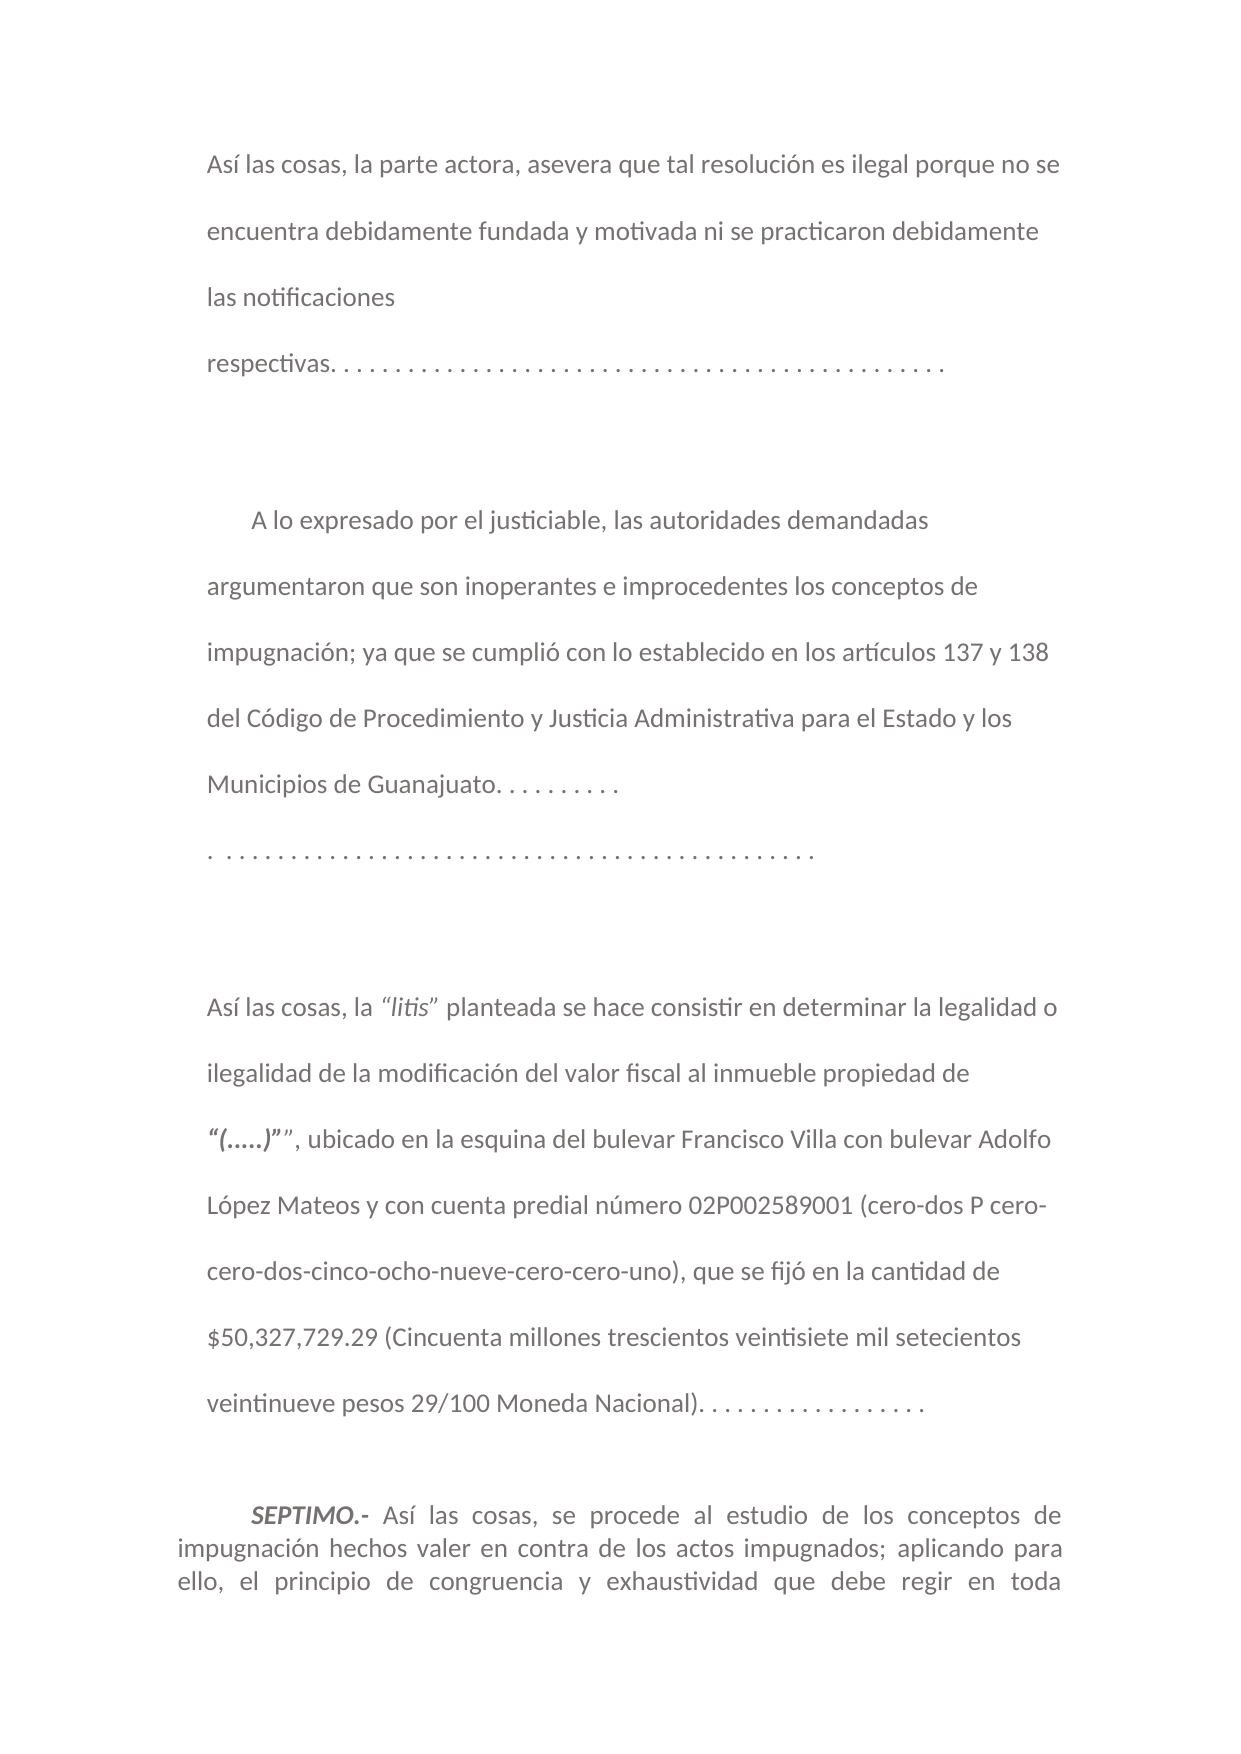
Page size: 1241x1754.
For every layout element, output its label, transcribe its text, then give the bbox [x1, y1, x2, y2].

text A lo expresado por el justiciable, las autoridades demandadas argumentaron que son inoperantes e improcedentes los conceptos de impugnación; ya que se cumplió con lo establecido en los artículos 137 y 138 del Código de Procedimiento y Justicia Administrativa para el Estado y los Municipios de Guanajuato. . . . . . . . . . . . . . . . . . . . . . . . . . . . . . . . . . . . . . . . . . . . . . . . . . . . . . . . . [207, 503, 1063, 866]
text Así las cosas, la “litis” planteada se hace consistir en determinar la legalidad o ilegalidad de la modificación del valor fiscal al inmueble propiedad de “(.....)””, ubicado en la esquina del bulevar Francisco Villa con bulevar Adolfo López Mateos y con cuenta predial número 02P002589001 (cero-dos P cero-cero-dos-cinco-ocho-nueve-cero-cero-uno), que se fijó en la cantidad de $50,327,729.29 (Cincuenta millones trescientos veintisiete mil setecientos veintinueve pesos 29/100 Moneda Nacional). . . . . . . . . . . . . . . . . . [207, 990, 1063, 1419]
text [177, 1498, 1063, 1597]
text Así las cosas, la parte actora, asevera que tal resolución es ilegal porque no se encuentra debidamente fundada y motivada ni se practicaron debidamente las notificaciones respectivas. . . . . . . . . . . . . . . . . . . . . . . . . . . . . . . . . . . . . . . . . . . . . . . . [207, 148, 1063, 379]
